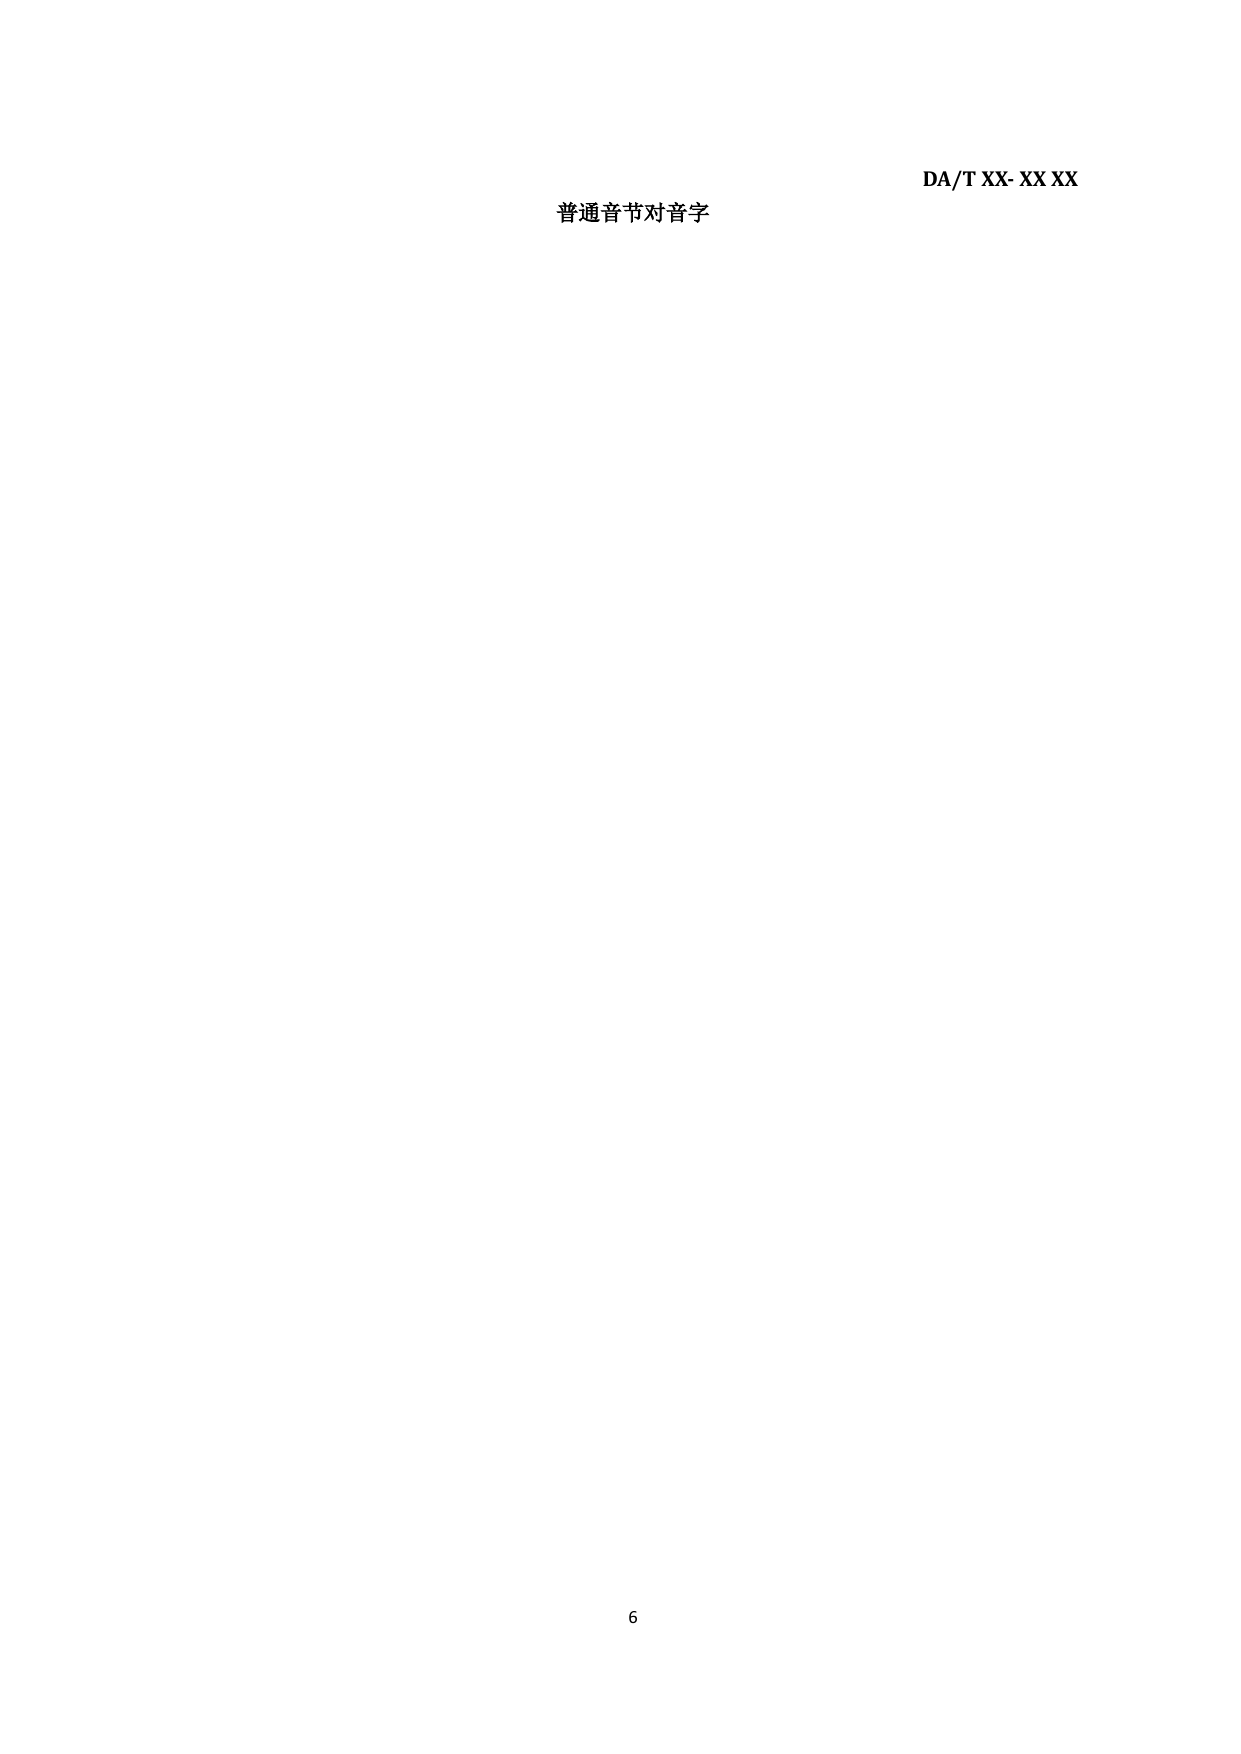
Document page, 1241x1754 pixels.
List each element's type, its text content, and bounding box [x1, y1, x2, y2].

text 普通音节对音字 [187, 194, 1078, 227]
text DA/T XX- XX XX [187, 162, 1078, 194]
